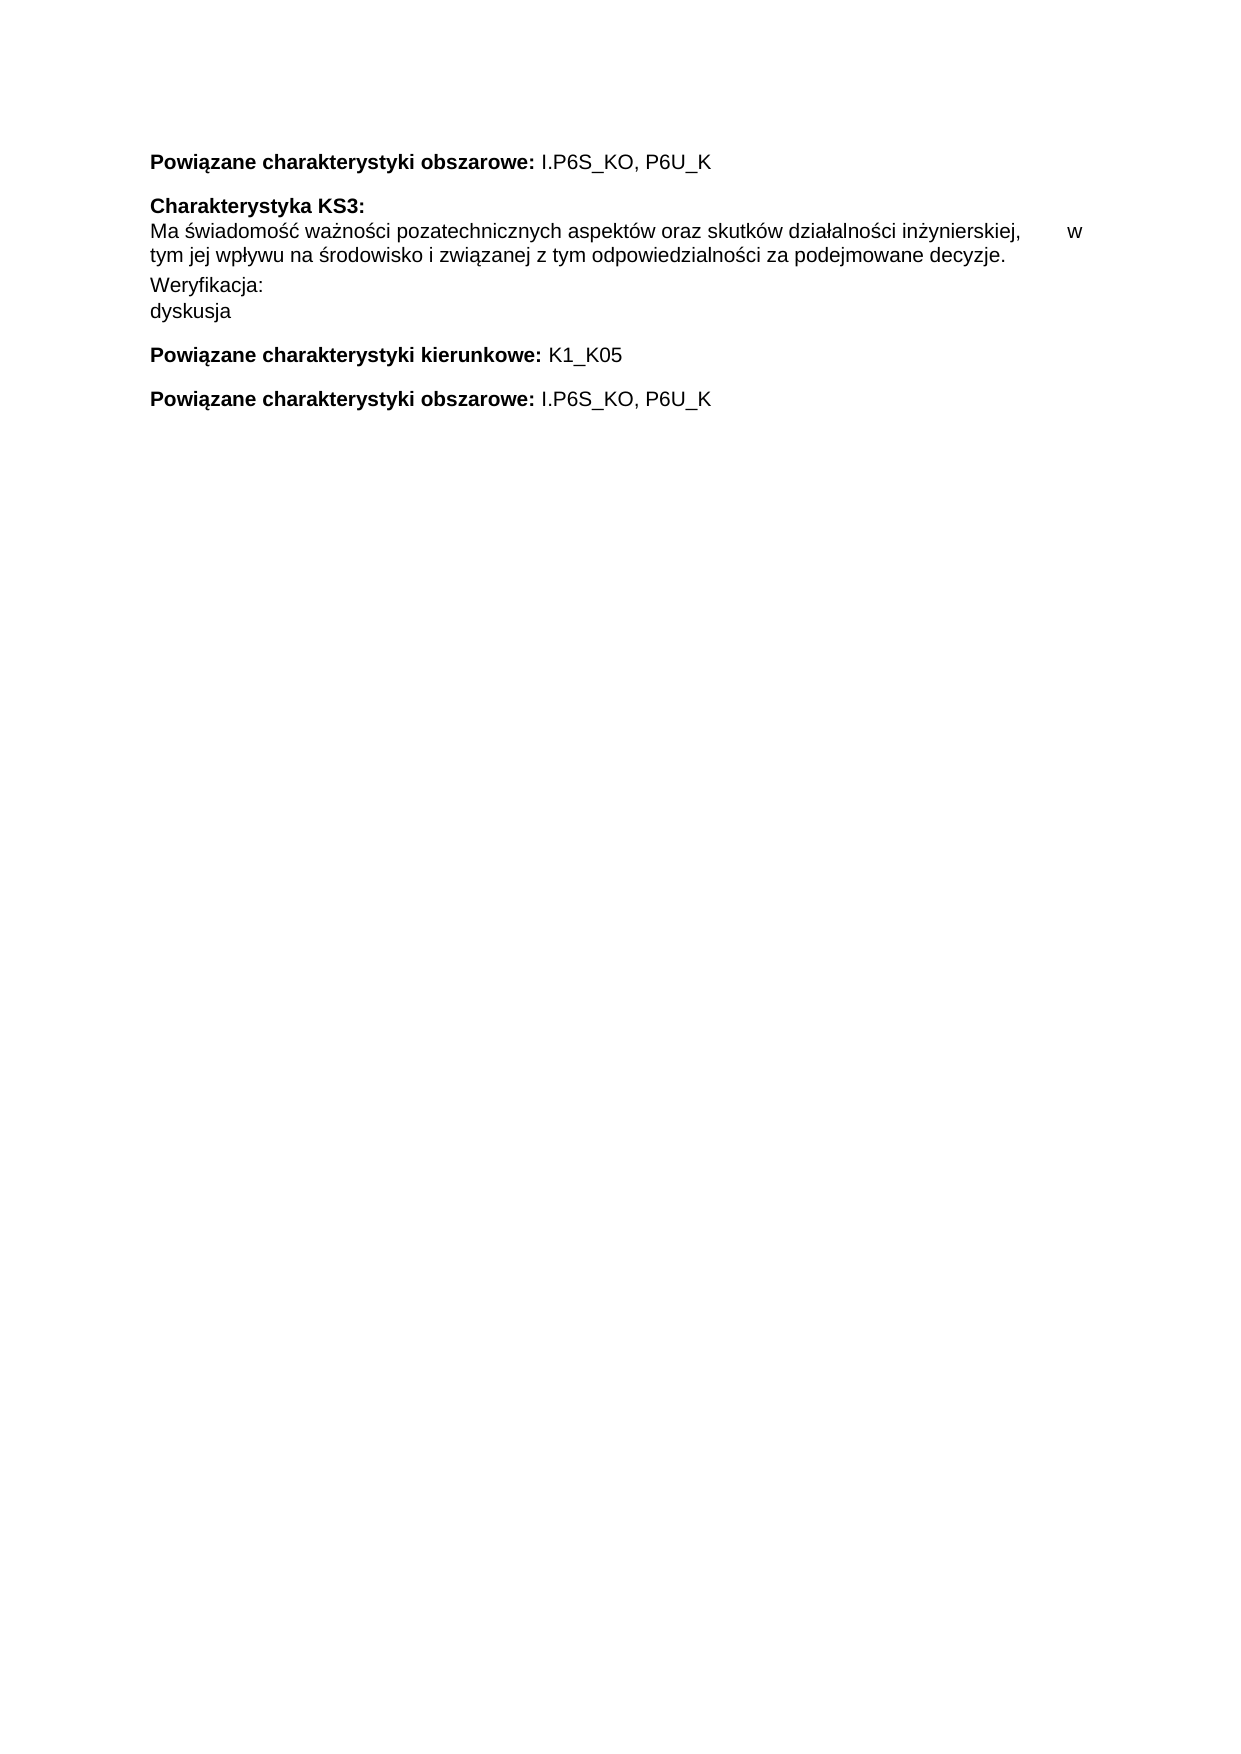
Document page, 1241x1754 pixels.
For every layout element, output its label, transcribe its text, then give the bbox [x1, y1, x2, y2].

text dyskusja [150, 299, 1090, 323]
text Powiązane charakterystyki kierunkowe: K1_K05 [150, 343, 1090, 367]
text Powiązane charakterystyki obszarowe: I.P6S_KO, P6U_K [150, 386, 1090, 410]
text Powiązane charakterystyki obszarowe: I.P6S_KO, P6U_K [150, 150, 1090, 174]
text Ma świadomość ważności pozatechnicznych aspektów oraz skutków działalności inżynierskiej, w tym jej wpływu na środowisko i związanej z tym odpowiedzialności za podejmowane decyzje. [150, 219, 1090, 267]
text Charakterystyka KS3: [150, 194, 1090, 218]
text Weryfikacja: [150, 273, 1090, 297]
